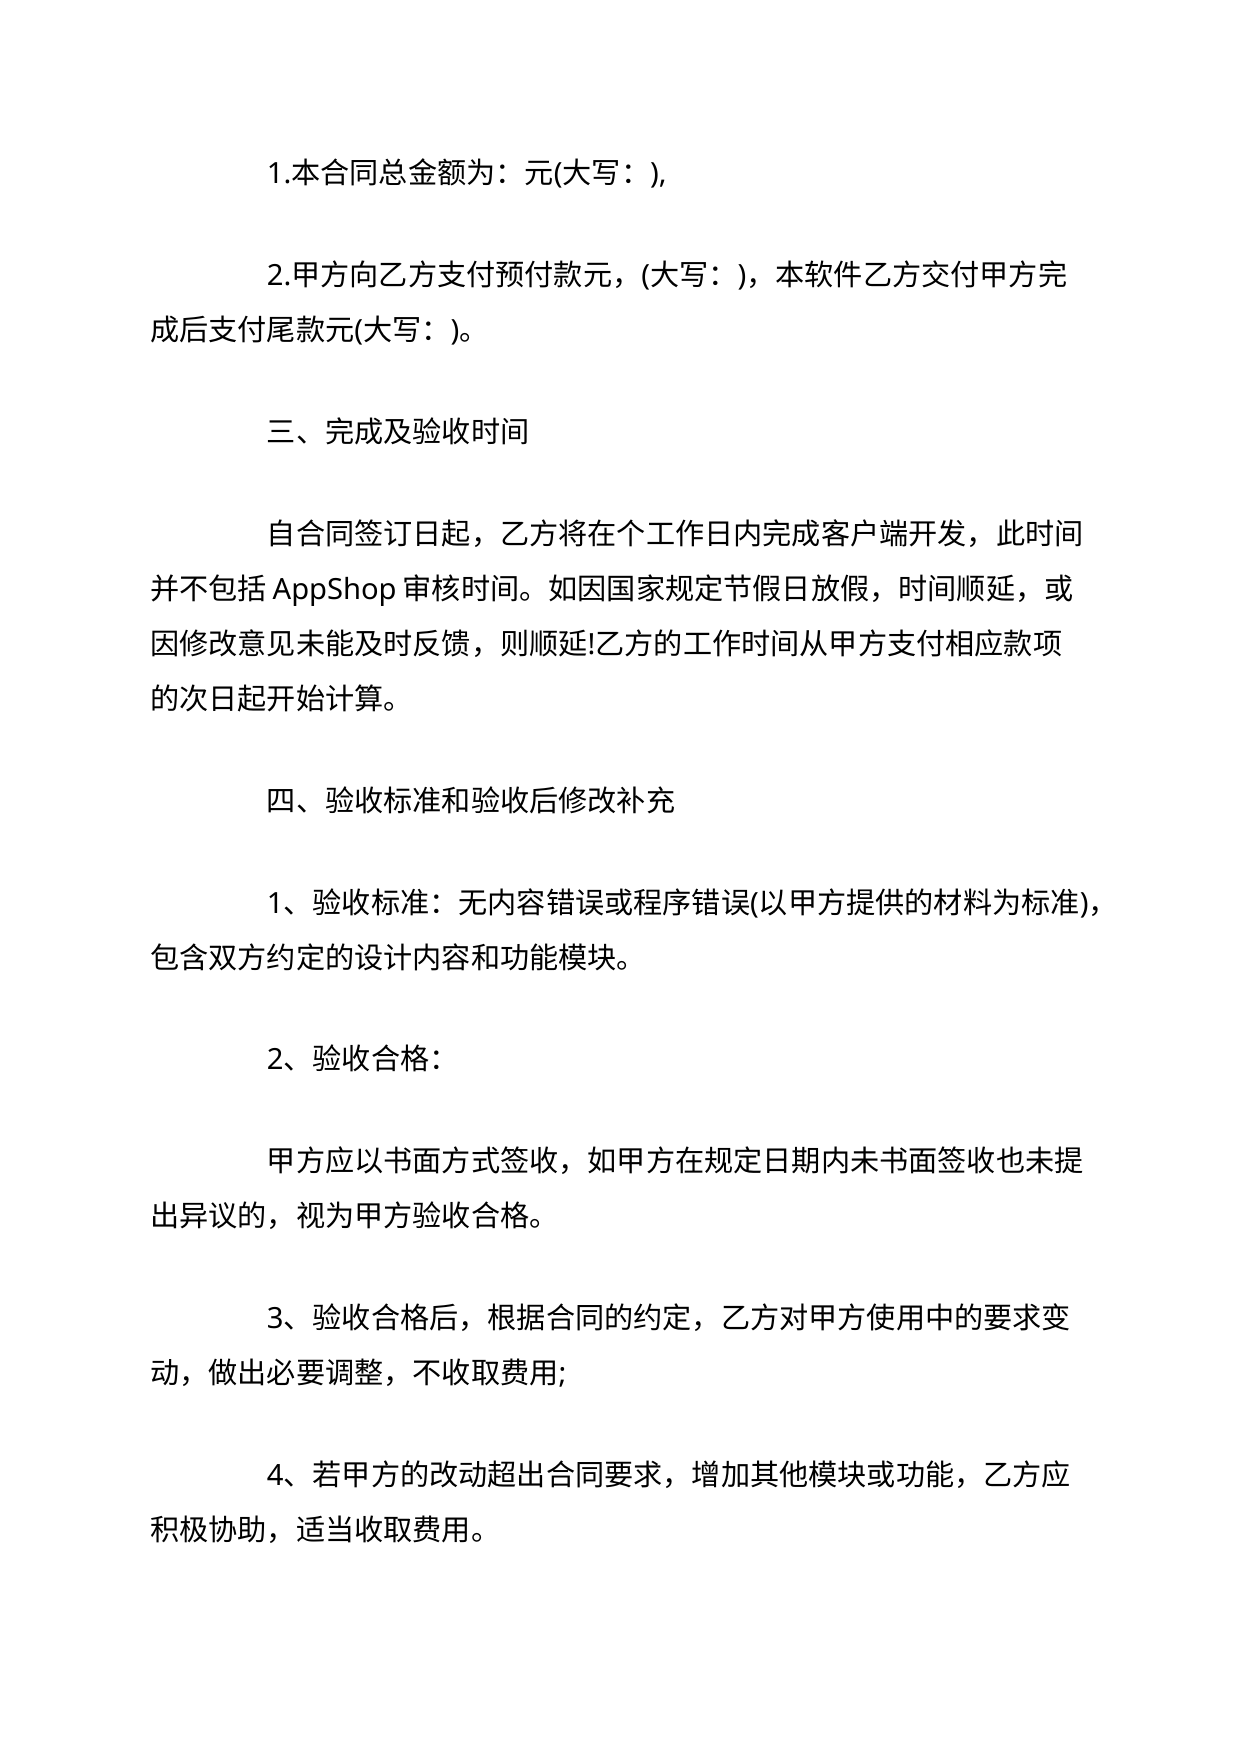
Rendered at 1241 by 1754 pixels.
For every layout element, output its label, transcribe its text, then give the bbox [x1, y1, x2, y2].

text 2、验收合格： [150, 1036, 1090, 1078]
text 三、完成及验收时间 [150, 409, 1090, 451]
text 四、验收标准和验收后修改补充 [150, 777, 1090, 820]
text 4、若甲方的改动超出合同要求，增加其他模块或功能，乙方应积极协助，适当收取费用。 [150, 1452, 1090, 1549]
text 自合同签订日起，乙方将在个工作日内完成客户端开发，此时间并不包括AppShop审核时间。如因国家规定节假日放假，时间顺延，或因修改意见未能及时反馈，则顺延!乙方的工作时间从甲方支付相应款项的次日起开始计算。 [150, 511, 1090, 718]
text 3、验收合格后，根据合同的约定，乙方对甲方使用中的要求变动，做出必要调整，不收取费用; [150, 1294, 1090, 1392]
text 甲方应以书面方式签收，如甲方在规定日期内未书面签收也未提出异议的，视为甲方验收合格。 [150, 1138, 1090, 1235]
text 2.甲方向乙方支付预付款元，(大写：)，本软件乙方交付甲方完成后支付尾款元(大写：)。 [150, 252, 1090, 349]
text 1.本合同总金额为：元(大写：), [150, 150, 1090, 192]
text 1、验收标准：无内容错误或程序错误(以甲方提供的材料为标准)，包含双方约定的设计内容和功能模块。 [150, 879, 1090, 976]
